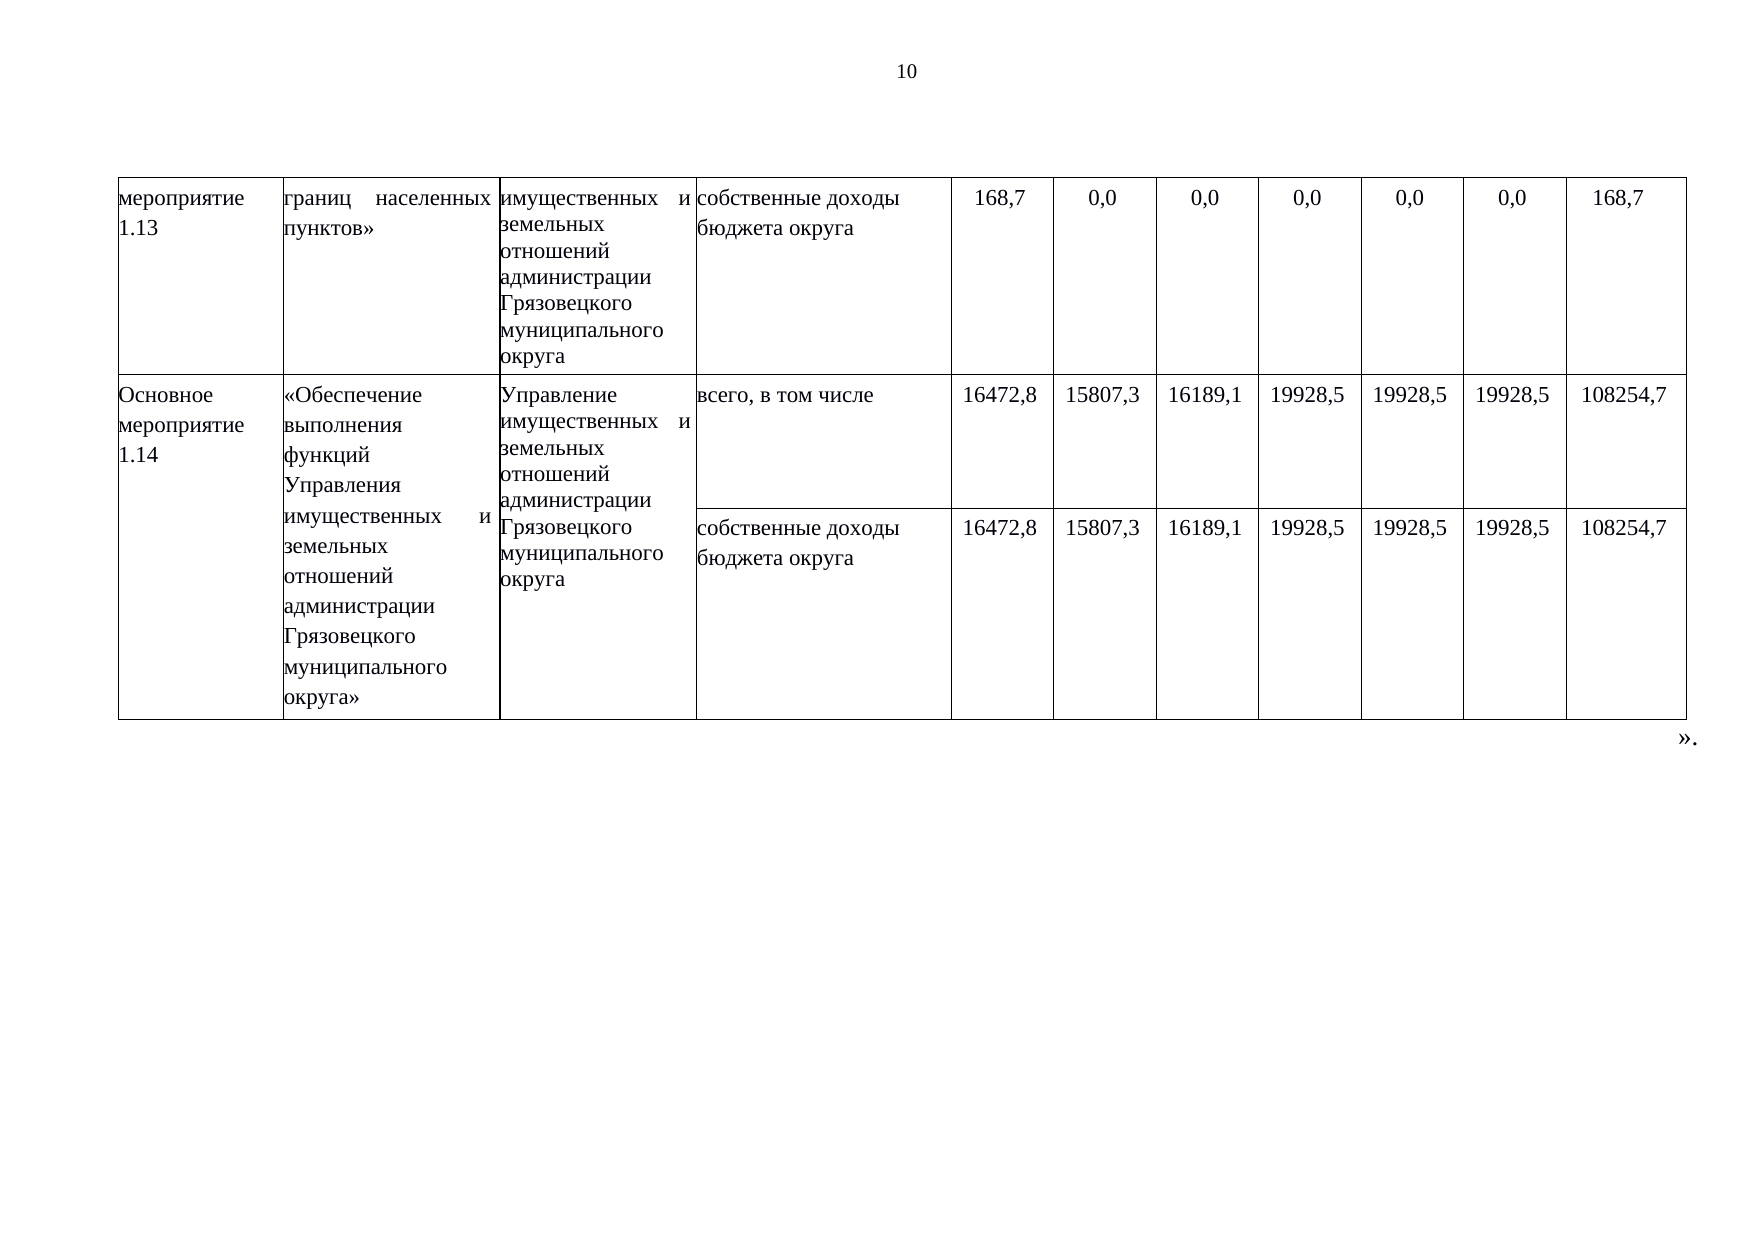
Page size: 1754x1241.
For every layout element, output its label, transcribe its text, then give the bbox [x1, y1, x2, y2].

table_cell 16189,1 [1157, 375, 1258, 507]
table_cell 0,0 [1054, 178, 1156, 374]
table_cell 15807,3 [1054, 375, 1156, 507]
table_cell собственные доходы бюджета округа [697, 178, 951, 374]
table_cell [119, 178, 283, 374]
table_cell Основное мероприятие 1.14 [119, 375, 283, 719]
table_cell 0,0 [1259, 178, 1361, 374]
table_cell 19928,5 [1362, 375, 1463, 507]
table_cell 0,0 [1157, 178, 1258, 374]
table_cell 108254,7 [1567, 509, 1686, 719]
table_cell всего, в том числе [697, 375, 951, 507]
table_cell «Обеспечение выполнения функций Управления имущественных и земельных отношений администрации Грязовецкого муниципального округа» [284, 375, 499, 719]
table_cell 16472,8 [952, 509, 1053, 719]
table_cell 16189,1 [1157, 509, 1258, 719]
text ». [118, 720, 1698, 751]
table_cell 168,7 [952, 178, 1053, 374]
table_cell 15807,3 [1054, 509, 1156, 719]
table_cell Управление имущественных и земельных отношений администрации Грязовецкого муниципального округа [501, 375, 696, 719]
table_cell собственные доходы бюджета округа [697, 509, 951, 719]
table_cell 108254,7 [1567, 375, 1686, 507]
table_cell 19928,5 [1464, 509, 1566, 719]
table_cell 16472,8 [952, 375, 1053, 507]
table_cell 19928,5 [1464, 375, 1566, 507]
table_cell 168,7 [1567, 178, 1686, 374]
table_cell 0,0 [1464, 178, 1566, 374]
table_cell 0,0 [1362, 178, 1463, 374]
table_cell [284, 178, 499, 374]
table_cell 19928,5 [1362, 509, 1463, 719]
table_cell 19928,5 [1259, 375, 1361, 507]
table_cell 19928,5 [1259, 509, 1361, 719]
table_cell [501, 178, 696, 374]
